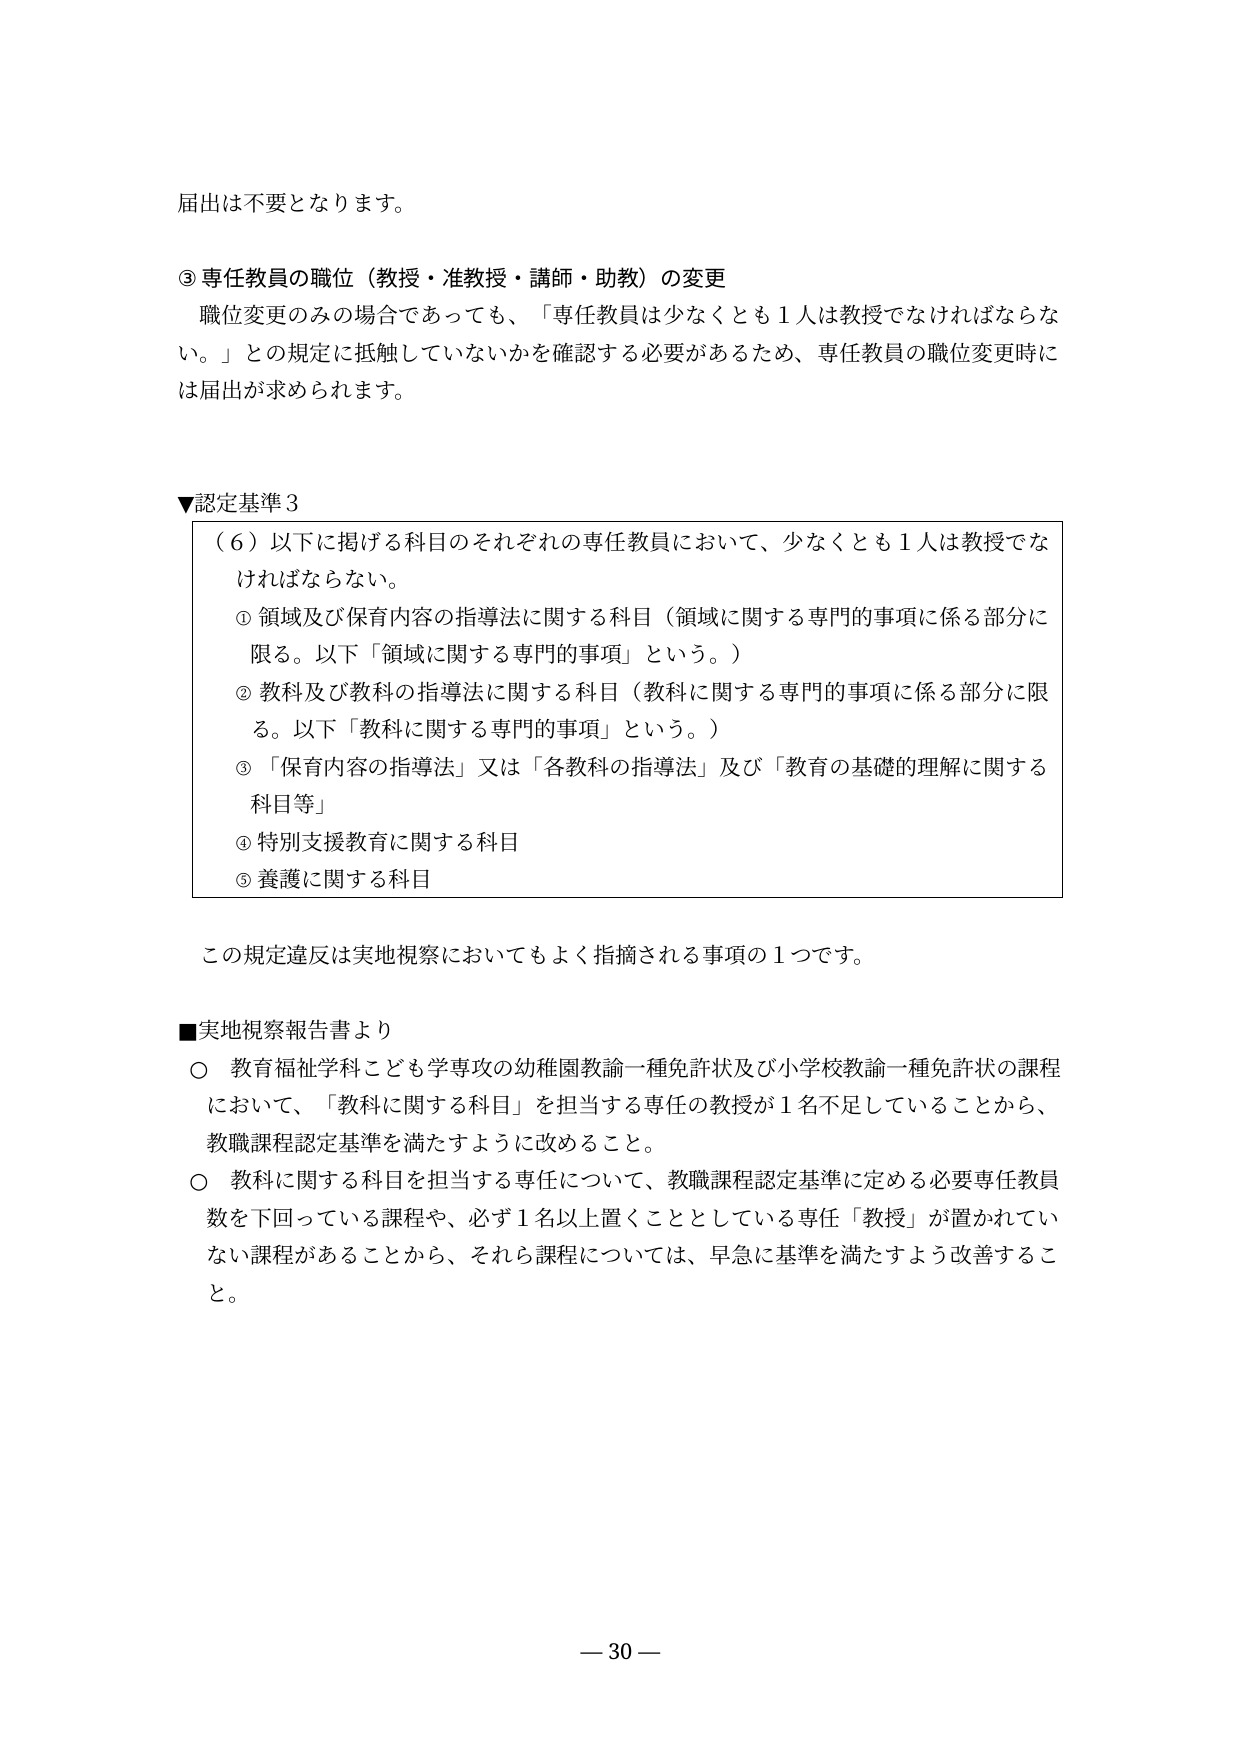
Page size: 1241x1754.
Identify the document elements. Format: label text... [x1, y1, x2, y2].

text ○ 教科に関する科目を担当する専任について、教職課程認定基準に定める必要専任教員数を下回っている課程や、必ず１名以上置くこととしている専任「教授」が置かれていない課程があることから、それら課程については、早急に基準を満たすよう改善すること。 [189, 1160, 1063, 1310]
text ③専任教員の職位（教授・准教授・講師・助教）の変更 [177, 258, 1063, 296]
text この規定違反は実地視察においてもよく指摘される事項の１つです。 [177, 935, 1063, 973]
text ▼認定基準３ [177, 483, 1063, 521]
text ○ 教育福祉学科こども学専攻の幼稚園教諭一種免許状及び小学校教諭一種免許状の課程において、「教科に関する科目」を担当する専任の教授が１名不足していることから、教職課程認定基準を満たすように改めること。 [189, 1048, 1063, 1160]
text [177, 183, 1063, 221]
text 職位変更のみの場合であっても、「専任教員は少なくとも１人は教授でなければならない。」との規定に抵触していないかを確認する必要があるため、専任教員の職位変更時には届出が求められます。 [177, 296, 1063, 408]
table_header （６）以下に掲げる科目のそれぞれの専任教員において、少なくとも１人は教授でなければならない。 ① 領域及び保育内容の指導法に関する科目（領域に関する専門的事項に係る部分に限る。以下「領域に関する専門的事項」という。） ② 教科及び教科の指導法に関する科目（教科に関する専門的事項に係る部分に限る。以下「教科に関する専門的事項」という。） ③ 「保育内容の指導法」又は「各教科の指導法」及び「教育の基礎的理解に関する科目等」 ④ 特別支援教育に関する科目 ⑤ 養護に関する科目 [193, 522, 1062, 897]
text ■実地視察報告書より [177, 1010, 1063, 1048]
